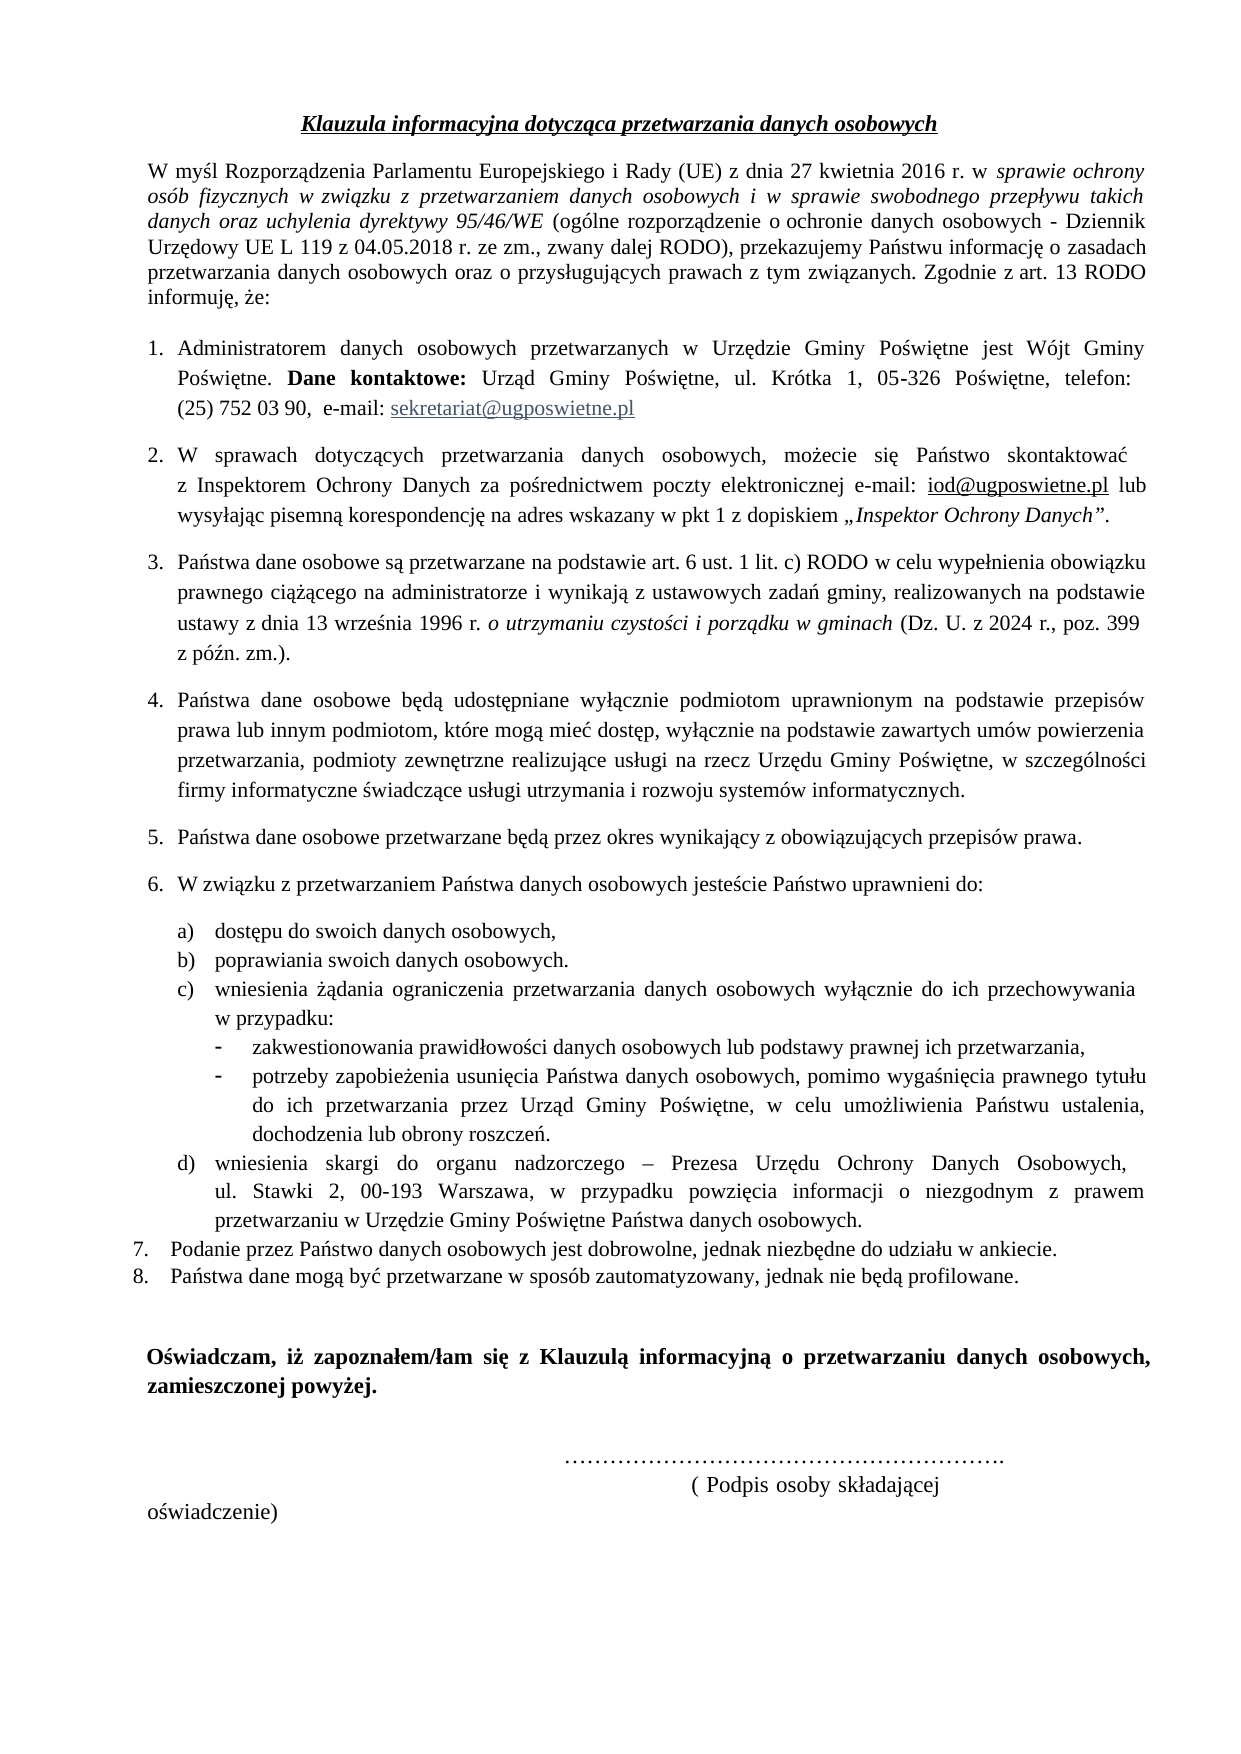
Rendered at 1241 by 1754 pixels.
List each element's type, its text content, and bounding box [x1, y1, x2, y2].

list Podanie przez Państwo danych osobowych jest dobrowolne, jednak niezbędne do udziału w ankiecie. [133, 1236, 1146, 1262]
list zakwestionowania prawidłowości danych osobowych lub podstawy prawnej ich przetwarzania, [214, 1034, 1146, 1059]
text Klauzula informacyjna dotycząca przetwarzania danych osobowych [147, 110, 1093, 136]
text Oświadczam, iż zapoznałem/łam się z Klauzulą informacyjną o przetwarzaniu danych osobowych, zamieszczonej powyżej. [146, 1343, 1152, 1398]
list wniesienia żądania ograniczenia przetwarzania danych osobowych wyłącznie do ich przechowywania w przypadku: [177, 976, 1146, 1030]
list poprawiania swoich danych osobowych. [177, 947, 1093, 972]
list Państwa dane osobowe są przetwarzane na podstawie art. 6 ust. 1 lit. c) RODO w celu wypełnienia obowiązku prawnego ciążącego na administratorze i wynikają z ustawowych zadań gminy, realizowanych na podstawie ustawy z dnia 13 września 1996 r. o utrzymaniu czystości i porządku w gminach (Dz. U. z 2024 r., poz. 399 z późn. zm.). [147, 549, 1146, 665]
list Państwa dane mogą być przetwarzane w sposób zautomatyzowany, jednak nie będą profilowane. [133, 1263, 1093, 1289]
list dostępu do swoich danych osobowych, [177, 918, 1093, 943]
list W sprawach dotyczących przetwarzania danych osobowych, możecie się Państwo skontaktować z Inspektorem Ochrony Danych za pośrednictwem poczty elektronicznej e-mail: iod@ugposwietne.pl lub wysyłając pisemną korespondencję na adres wskazany w pkt 1 z dopiskiem „Inspektor Ochrony Danych”. [147, 442, 1146, 527]
list wniesienia skargi do organu nadzorczego – Prezesa Urzędu Ochrony Danych Osobowych, ul. Stawki 2, 00-193 Warszawa, w przypadku powzięcia informacji o niezgodnym z prawem przetwarzaniu w Urzędzie Gminy Poświętne Państwa danych osobowych. [177, 1149, 1146, 1233]
text …………………………………………………. [146, 1442, 1093, 1469]
list Państwa dane osobowe będą udostępniane wyłącznie podmiotom uprawnionym na podstawie przepisów prawa lub innym podmiotom, które mogą mieć dostęp, wyłącznie na podstawie zawartych umów powierzenia przetwarzania, podmioty zewnętrzne realizujące usługi na rzecz Urzędu Gminy Poświętne, w szczególności firmy informatyczne świadczące usługi utrzymania i rozwoju systemów informatycznych. [147, 687, 1146, 802]
list W związku z przetwarzaniem Państwa danych osobowych jesteście Państwo uprawnieni do: [147, 871, 1093, 896]
list Państwa dane osobowe przetwarzane będą przez okres wynikający z obowiązujących przepisów prawa. [147, 824, 1146, 849]
list potrzeby zapobieżenia usunięcia Państwa danych osobowych, pomimo wygaśnięcia prawnego tytułu do ich przetwarzania przez Urząd Gminy Poświętne, w celu umożliwienia Państwu ustalenia, dochodzenia lub obrony roszczeń. [214, 1063, 1146, 1146]
text W myśl Rozporządzenia Parlamentu Europejskiego i Rady (UE) z dnia 27 kwietnia 2016 r. w sprawie ochrony osób fizycznych w związku z przetwarzaniem danych osobowych i w sprawie swobodnego przepływu takich danych oraz uchylenia dyrektywy 95/46/WE (ogólne rozporządzenie o ochronie danych osobowych - Dziennik Urzędowy UE L 119 z 04.05.2018 r. ze zm., zwany dalej RODO), przekazujemy Państwu informację o zasadach przetwarzania danych osobowych oraz o przysługujących prawach z tym związanych. Zgodnie z art. 13 RODO informuję, że: [147, 158, 1146, 309]
list Administratorem danych osobowych przetwarzanych w Urzędzie Gminy Poświętne jest Wójt Gminy Poświętne. Dane kontaktowe: Urząd Gminy Poświętne, ul. Krótka 1, 05-326 Poświętne, telefon: (25) 752 03 90, e-mail: sekretariat@ugposwietne.pl [147, 334, 1146, 420]
text ( Podpis osoby składającej oświadczenie) [146, 1471, 948, 1525]
